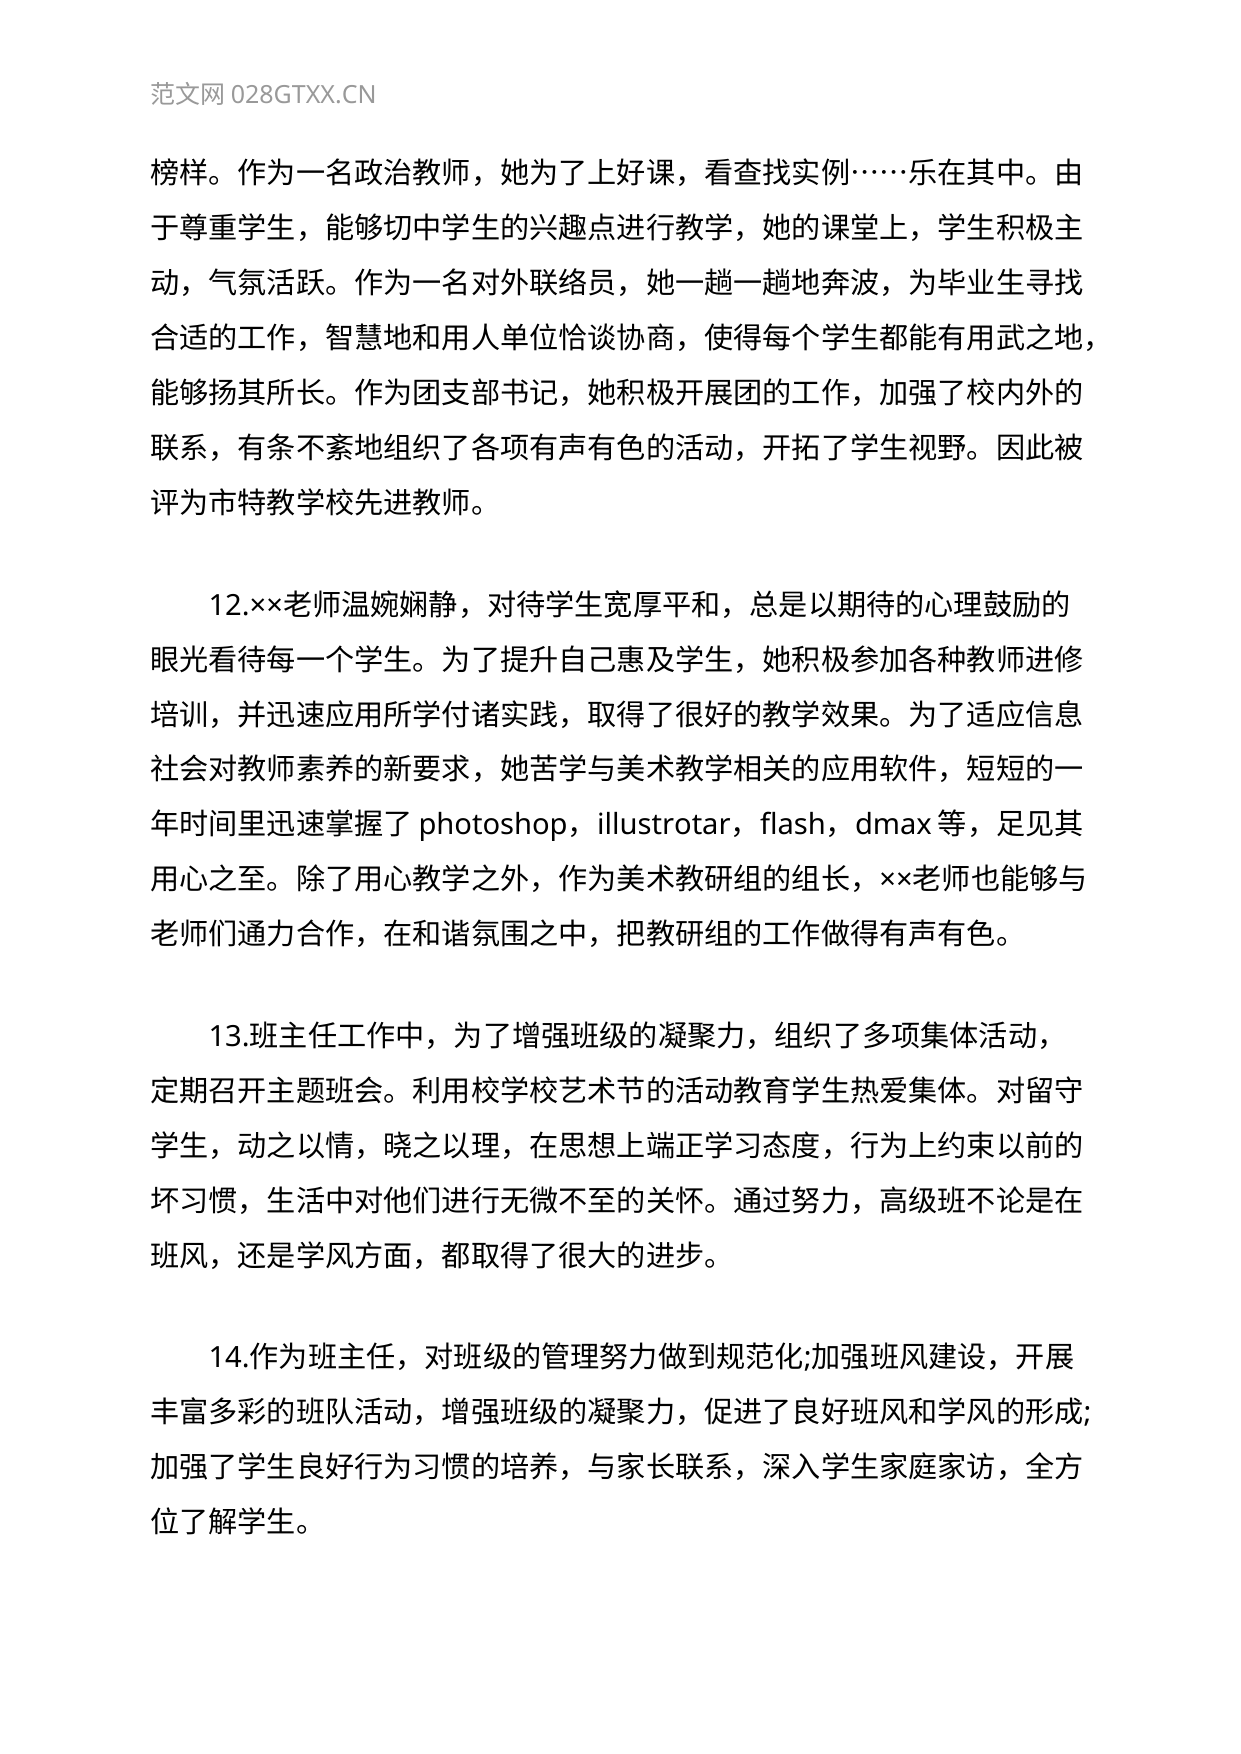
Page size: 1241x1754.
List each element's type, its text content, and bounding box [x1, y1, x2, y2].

text 12.××老师温婉娴静，对待学生宽厚平和，总是以期待的心理鼓励的眼光看待每一个学生。为了提升自己惠及学生，她积极参加各种教师进修培训，并迅速应用所学付诸实践，取得了很好的教学效果。为了适应信息社会对教师素养的新要求，她苦学与美术教学相关的应用软件，短短的一年时间里迅速掌握了photoshop，illustrotar，flash，dmax等，足见其用心之至。除了用心教学之外，作为美术教研组的组长，××老师也能够与老师们通力合作，在和谐氛围之中，把教研组的工作做得有声有色。 [150, 581, 1090, 953]
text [150, 150, 1090, 522]
text 13.班主任工作中，为了增强班级的凝聚力，组织了多项集体活动，定期召开主题班会。利用校学校艺术节的活动教育学生热爱集体。对留守学生，动之以情，晓之以理，在思想上端正学习态度，行为上约束以前的坏习惯，生活中对他们进行无微不至的关怀。通过努力，高级班不论是在班风，还是学风方面，都取得了很大的进步。 [150, 1013, 1090, 1274]
text 14.作为班主任，对班级的管理努力做到规范化;加强班风建设，开展丰富多彩的班队活动，增强班级的凝聚力，促进了良好班风和学风的形成;加强了学生良好行为习惯的培养，与家长联系，深入学生家庭家访，全方位了解学生。 [150, 1334, 1090, 1541]
